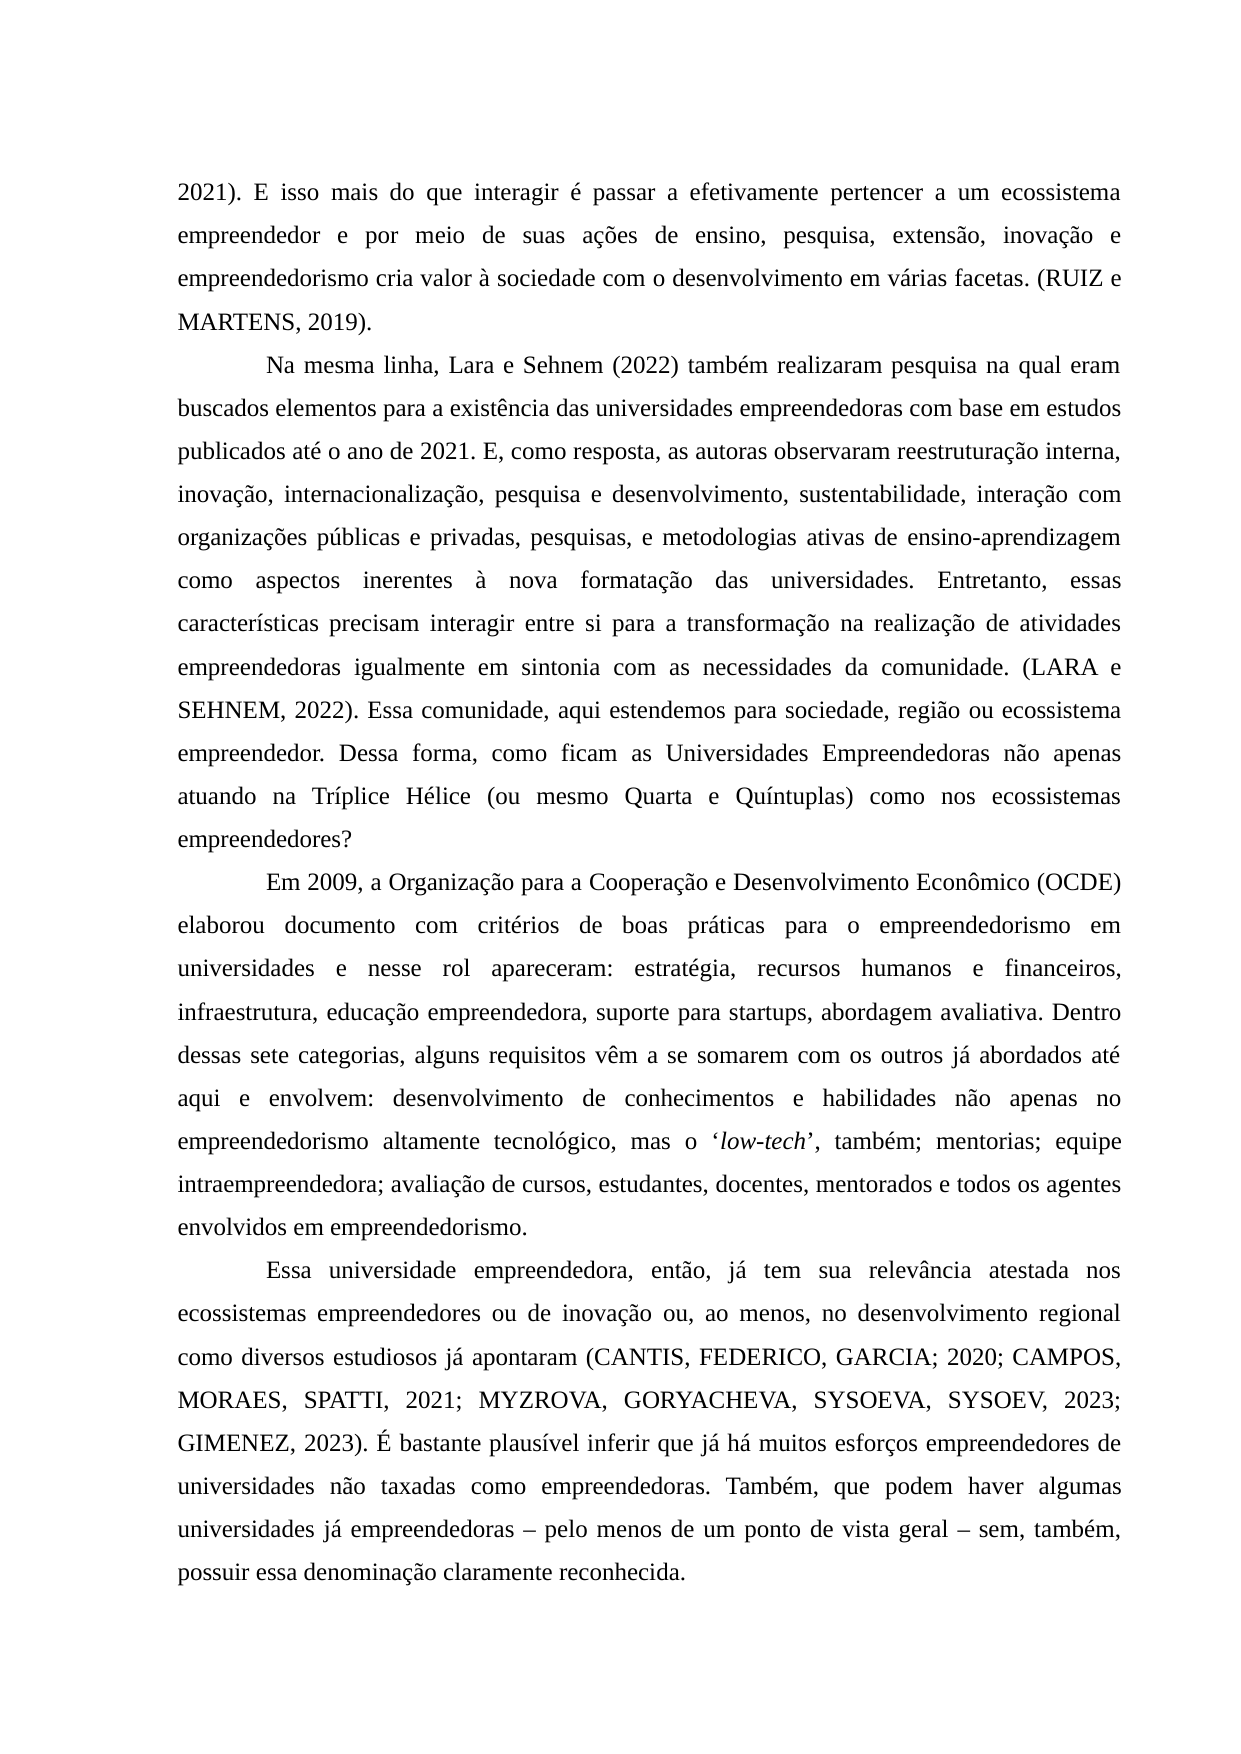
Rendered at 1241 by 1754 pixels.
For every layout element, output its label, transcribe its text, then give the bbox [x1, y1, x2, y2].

text Na mesma linha, Lara e Sehnem (2022) também realizaram pesquisa na qual eram buscados elementos para a existência das universidades empreendedoras com base em estudos publicados até o ano de 2021. E, como resposta, as autoras observaram reestruturação interna, inovação, internacionalização, pesquisa e desenvolvimento, sustentabilidade, interação com organizações públicas e privadas, pesquisas, e metodologias ativas de ensino-aprendizagem como aspectos inerentes à nova formatação das universidades. Entretanto, essas características precisam interagir entre si para a transformação na realização de atividades empreendedoras igualmente em sintonia com as necessidades da comunidade. (LARA e SEHNEM, 2022). Essa comunidade, aqui estendemos para sociedade, região ou ecossistema empreendedor. Dessa forma, como ficam as Universidades Empreendedoras não apenas atuando na Tríplice Hélice (ou mesmo Quarta e Quíntuplas) como nos ecossistemas empreendedores? [177, 350, 1122, 853]
text Em 2009, a Organização para a Cooperação e Desenvolvimento Econômico (OCDE) elaborou documento com critérios de boas práticas para o empreendedorismo em universidades e nesse rol apareceram: estratégia, recursos humanos e financeiros, infraestrutura, educação empreendedora, suporte para startups, abordagem avaliativa. Dentro dessas sete categorias, alguns requisitos vêm a se somarem com os outros já abordados até aqui e envolvem: desenvolvimento de conhecimentos e habilidades não apenas no empreendedorismo altamente tecnológico, mas o ‘low-tech’, também; mentorias; equipe intraempreendedora; avaliação de cursos, estudantes, docentes, mentorados e todos os agentes envolvidos em empreendedorismo. [177, 867, 1122, 1241]
text Essa universidade empreendedora, então, já tem sua relevância atestada nos ecossistemas empreendedores ou de inovação ou, ao menos, no desenvolvimento regional como diversos estudiosos já apontaram (CANTIS, FEDERICO, GARCIA; 2020; CAMPOS, MORAES, SPATTI, 2021; MYZROVA, GORYACHEVA, SYSOEVA, SYSOEV, 2023; GIMENEZ, 2023). É bastante plausível inferir que já há muitos esforços empreendedores de universidades não taxadas como empreendedoras. Também, que podem haver algumas universidades já empreendedoras – pelo menos de um ponto de vista geral – sem, também, possuir essa denominação claramente reconhecida. [177, 1255, 1122, 1586]
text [177, 177, 1122, 335]
